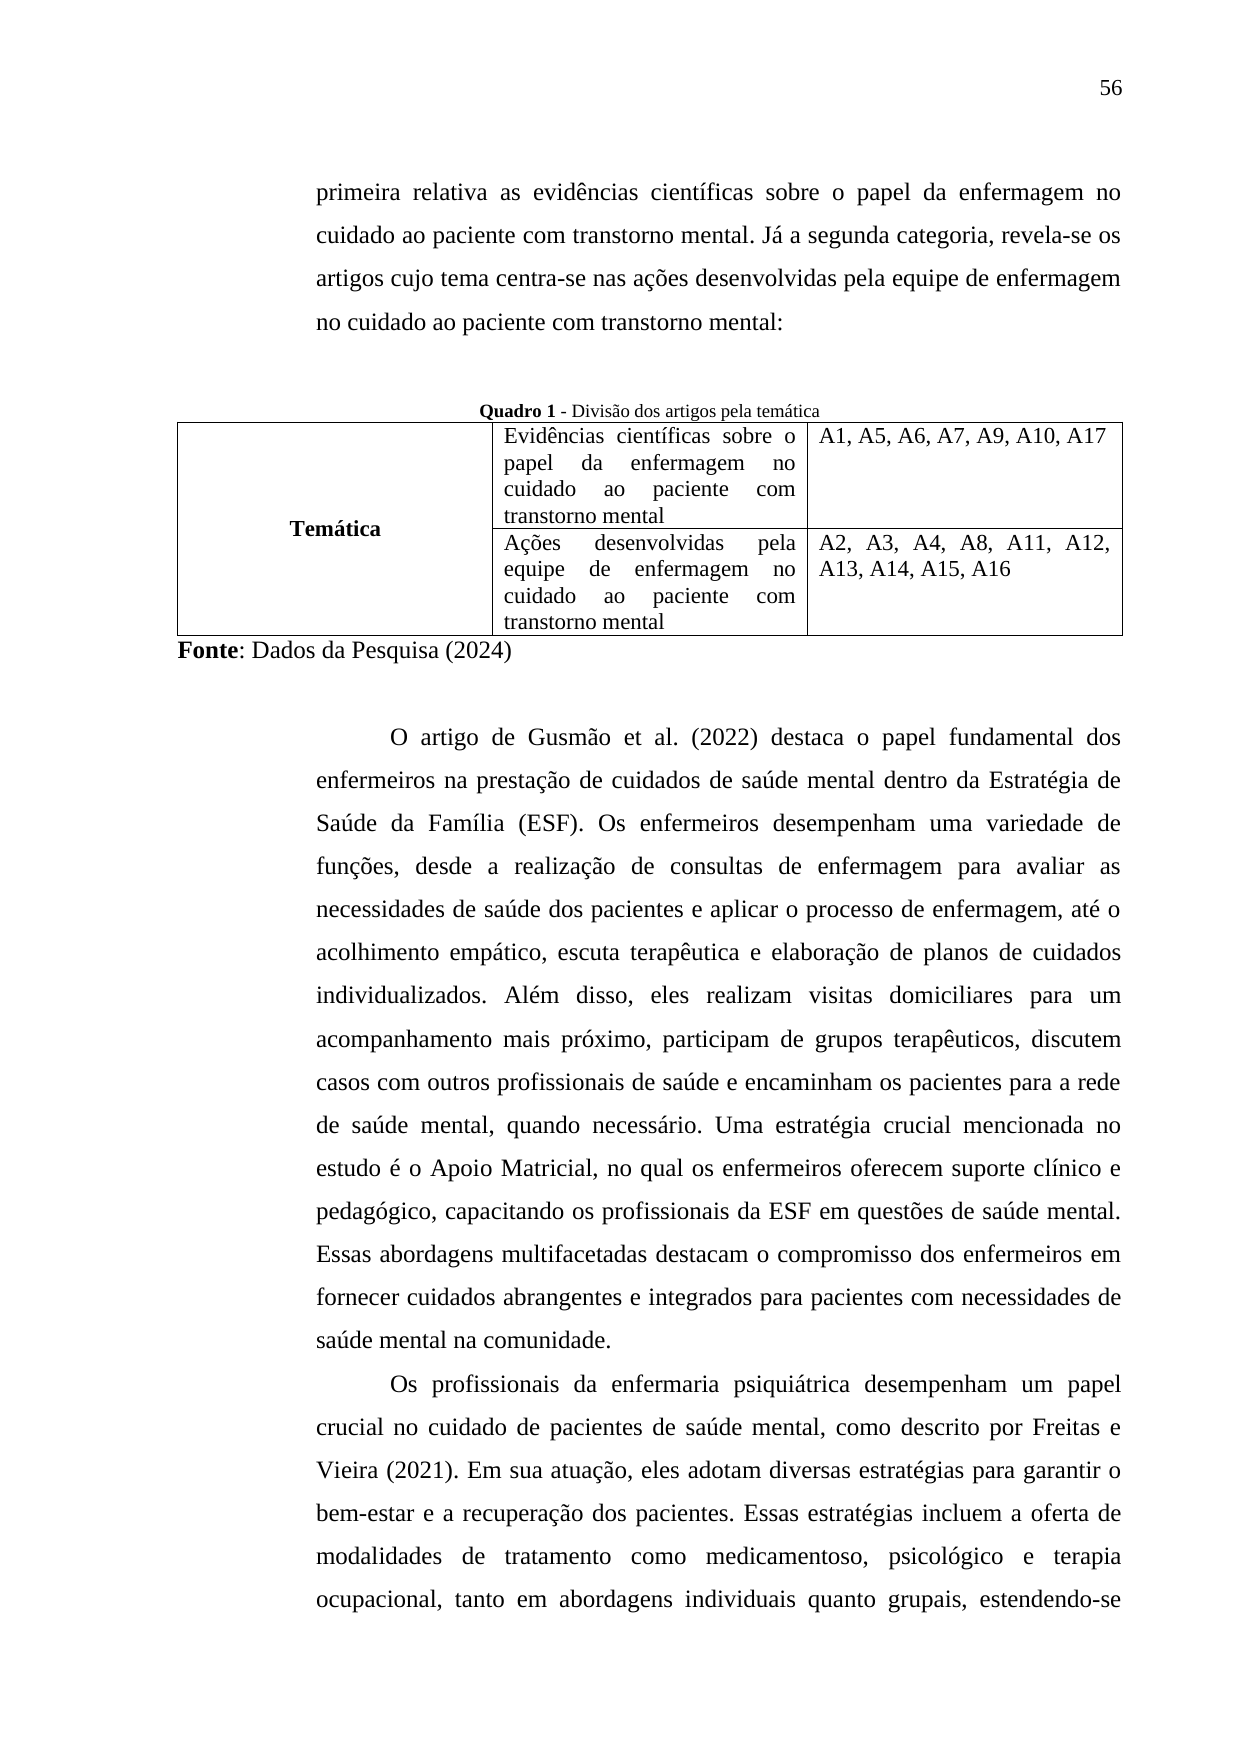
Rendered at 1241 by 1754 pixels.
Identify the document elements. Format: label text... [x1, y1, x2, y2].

text O artigo de Gusmão et al. (2022) destaca o papel fundamental dos enfermeiros na prestação de cuidados de saúde mental dentro da Estratégia de Saúde da Família (ESF). Os enfermeiros desempenham uma variedade de funções, desde a realização de consultas de enfermagem para avaliar as necessidades de saúde dos pacientes e aplicar o processo de enfermagem, até o acolhimento empático, escuta terapêutica e elaboração de planos de cuidados individualizados. Além disso, eles realizam visitas domiciliares para um acompanhamento mais próximo, participam de grupos terapêuticos, discutem casos com outros profissionais de saúde e encaminham os pacientes para a rede de saúde mental, quando necessário. Uma estratégia crucial mencionada no estudo é o Apoio Matricial, no qual os enfermeiros oferecem suporte clínico e pedagógico, capacitando os profissionais da ESF em questões de saúde mental. Essas abordagens multifacetadas destacam o compromisso dos enfermeiros em fornecer cuidados abrangentes e integrados para pacientes com necessidades de saúde mental na comunidade. [316, 722, 1122, 1354]
table_cell A2, A3, A4, A8, A11, A12, A13, A14, A15, A16 [808, 529, 1122, 634]
table_header Evidências científicas sobre o papel da enfermagem no cuidado ao paciente com transtorno mental [493, 423, 807, 528]
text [316, 177, 1122, 335]
table_header Temática [178, 423, 492, 634]
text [316, 1369, 1122, 1613]
table_header A1, A5, A6, A7, A9, A10, A17 [808, 423, 1122, 528]
text Fonte: Dados da Pesquisa (2024) [177, 636, 1122, 664]
table_cell Ações desenvolvidas pela equipe de enfermagem no cuidado ao paciente com transtorno mental [493, 529, 807, 634]
text Quadro 1 - Divisão dos artigos pela temática [177, 400, 1122, 422]
